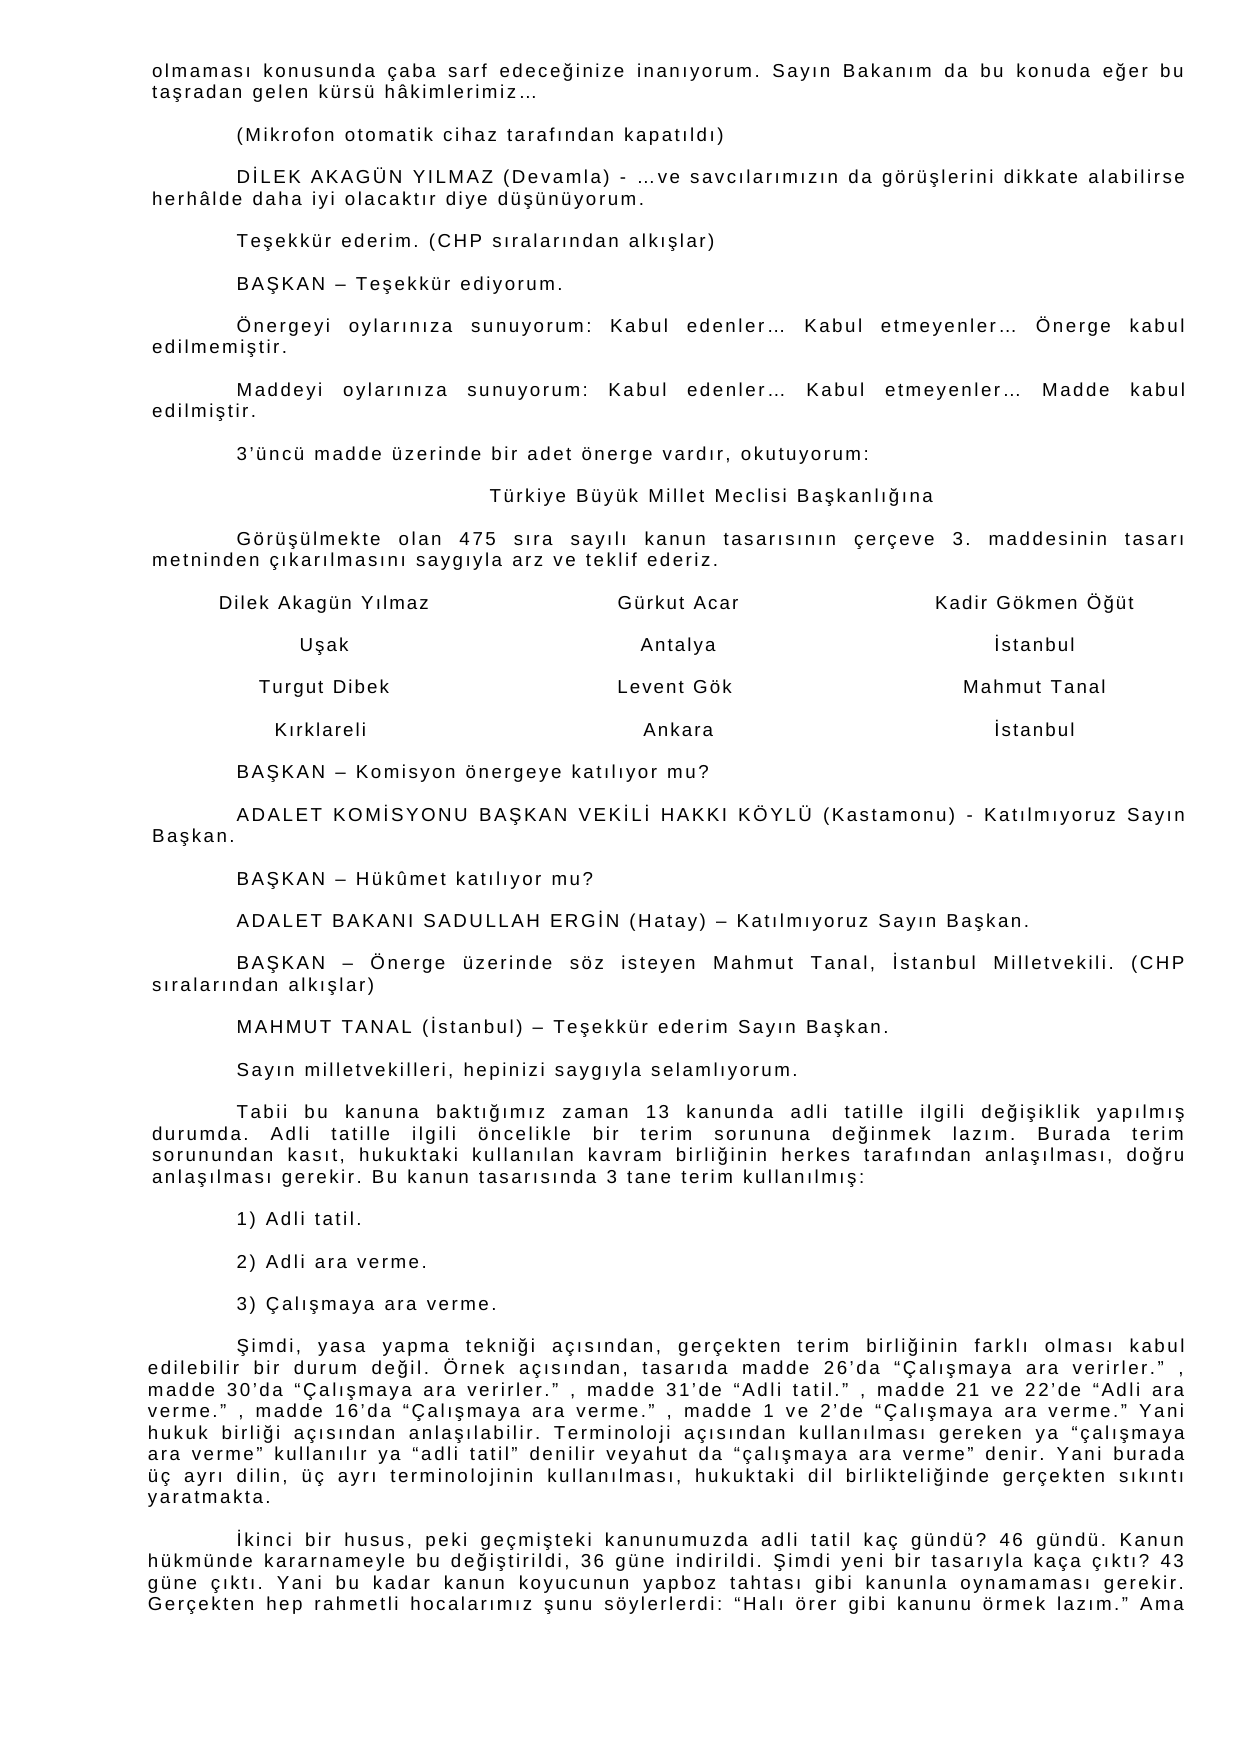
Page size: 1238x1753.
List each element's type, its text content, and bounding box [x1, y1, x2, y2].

text 3) Çalışmaya ara verme. [236, 1293, 1186, 1314]
text Kırklareli Ankara İstanbul [152, 719, 1186, 740]
text BAŞKAN – Önerge üzerinde söz isteyen Mahmut Tanal, İstanbul Milletvekili. (CHP sıralarından alkışlar) [152, 952, 1186, 995]
text Teşekkür ederim. (CHP sıralarından alkışlar) [152, 230, 1186, 252]
text BAŞKAN – Komisyon önergeye katılıyor mu? [152, 761, 1186, 783]
text BAŞKAN – Teşekkür ediyorum. [152, 272, 1186, 294]
text Uşak Antalya İstanbul [152, 634, 1186, 655]
text 2) Adli ara verme. [236, 1250, 1186, 1272]
text Türkiye Büyük Millet Meclisi Başkanlığına [152, 485, 1186, 507]
text Önergeyi oylarınıza sunuyorum: Kabul edenler… Kabul etmeyenler… Önerge kabul edilmemiştir. [152, 315, 1186, 358]
text (Mikrofon otomatik cihaz tarafından kapatıldı) [152, 124, 1186, 145]
text DİLEK AKAGÜN YILMAZ (Devamla) - …ve savcılarımızın da görüşlerini dikkate alabilirse herhâlde daha iyi olacaktır diye düşünüyorum. [152, 166, 1186, 209]
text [148, 1528, 1186, 1615]
text ADALET KOMİSYONU BAŞKAN VEKİLİ HAKKI KÖYLÜ (Kastamonu) - Katılmıyoruz Sayın Başkan. [152, 803, 1186, 847]
text 1) Adli tatil. [236, 1208, 1186, 1229]
text Turgut Dibek Levent Gök Mahmut Tanal [152, 676, 1186, 698]
text BAŞKAN – Hükûmet katılıyor mu? [152, 867, 1186, 889]
text ADALET BAKANI SADULLAH ERGİN (Hatay) – Katılmıyoruz Sayın Başkan. [152, 910, 1186, 931]
text Görüşülmekte olan 475 sıra sayılı kanun tasarısının çerçeve 3. maddesinin tasarı metninden çıkarılmasını saygıyla arz ve teklif ederiz. [152, 527, 1186, 571]
text Dilek Akagün Yılmaz Gürkut Acar Kadir Gökmen Öğüt [152, 591, 1186, 613]
text Tabii bu kanuna baktığımız zaman 13 kanunda adli tatille ilgili değişiklik yapılmış durumda. Adli tatille ilgili öncelikle bir terim sorununa değinmek lazım. Burada terim sorunundan kasıt, hukuktaki kullanılan kavram birliğinin herkes tarafından anlaşılması, doğru anlaşılması gerekir. Bu kanun tasarısında 3 tane terim kullanılmış: [152, 1101, 1186, 1187]
text MAHMUT TANAL (İstanbul) – Teşekkür ederim Sayın Başkan. [152, 1016, 1186, 1038]
text Sayın milletvekilleri, hepinizi saygıyla selamlıyorum. [152, 1058, 1186, 1080]
text Şimdi, yasa yapma tekniği açısından, gerçekten terim birliğinin farklı olması kabul edilebilir bir durum değil. Örnek açısından, tasarıda madde 26’da “Çalışmaya ara verirler.” , madde 30’da “Çalışmaya ara verirler.” , madde 31’de “Adli tatil.” , madde 21 ve 22’de “Adli ara verme.” , madde 16’da “Çalışmaya ara verme.” , madde 1 ve 2’de “Çalışmaya ara verme.” Yani hukuk birliği açısından anlaşılabilir. Terminoloji açısından kullanılması gereken ya “çalışmaya ara verme” kullanılır ya “adli tatil” denilir veyahut da “çalışmaya ara verme” denir. Yani burada üç ayrı dilin, üç ayrı terminolojinin kullanılması, hukuktaki dil birlikteliğinde gerçekten sıkıntı yaratmakta. [148, 1335, 1186, 1508]
text 3’üncü madde üzerinde bir adet önerge vardır, okutuyorum: [152, 443, 1186, 464]
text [152, 60, 1186, 103]
text Maddeyi oylarınıza sunuyorum: Kabul edenler… Kabul etmeyenler… Madde kabul edilmiştir. [152, 379, 1186, 422]
